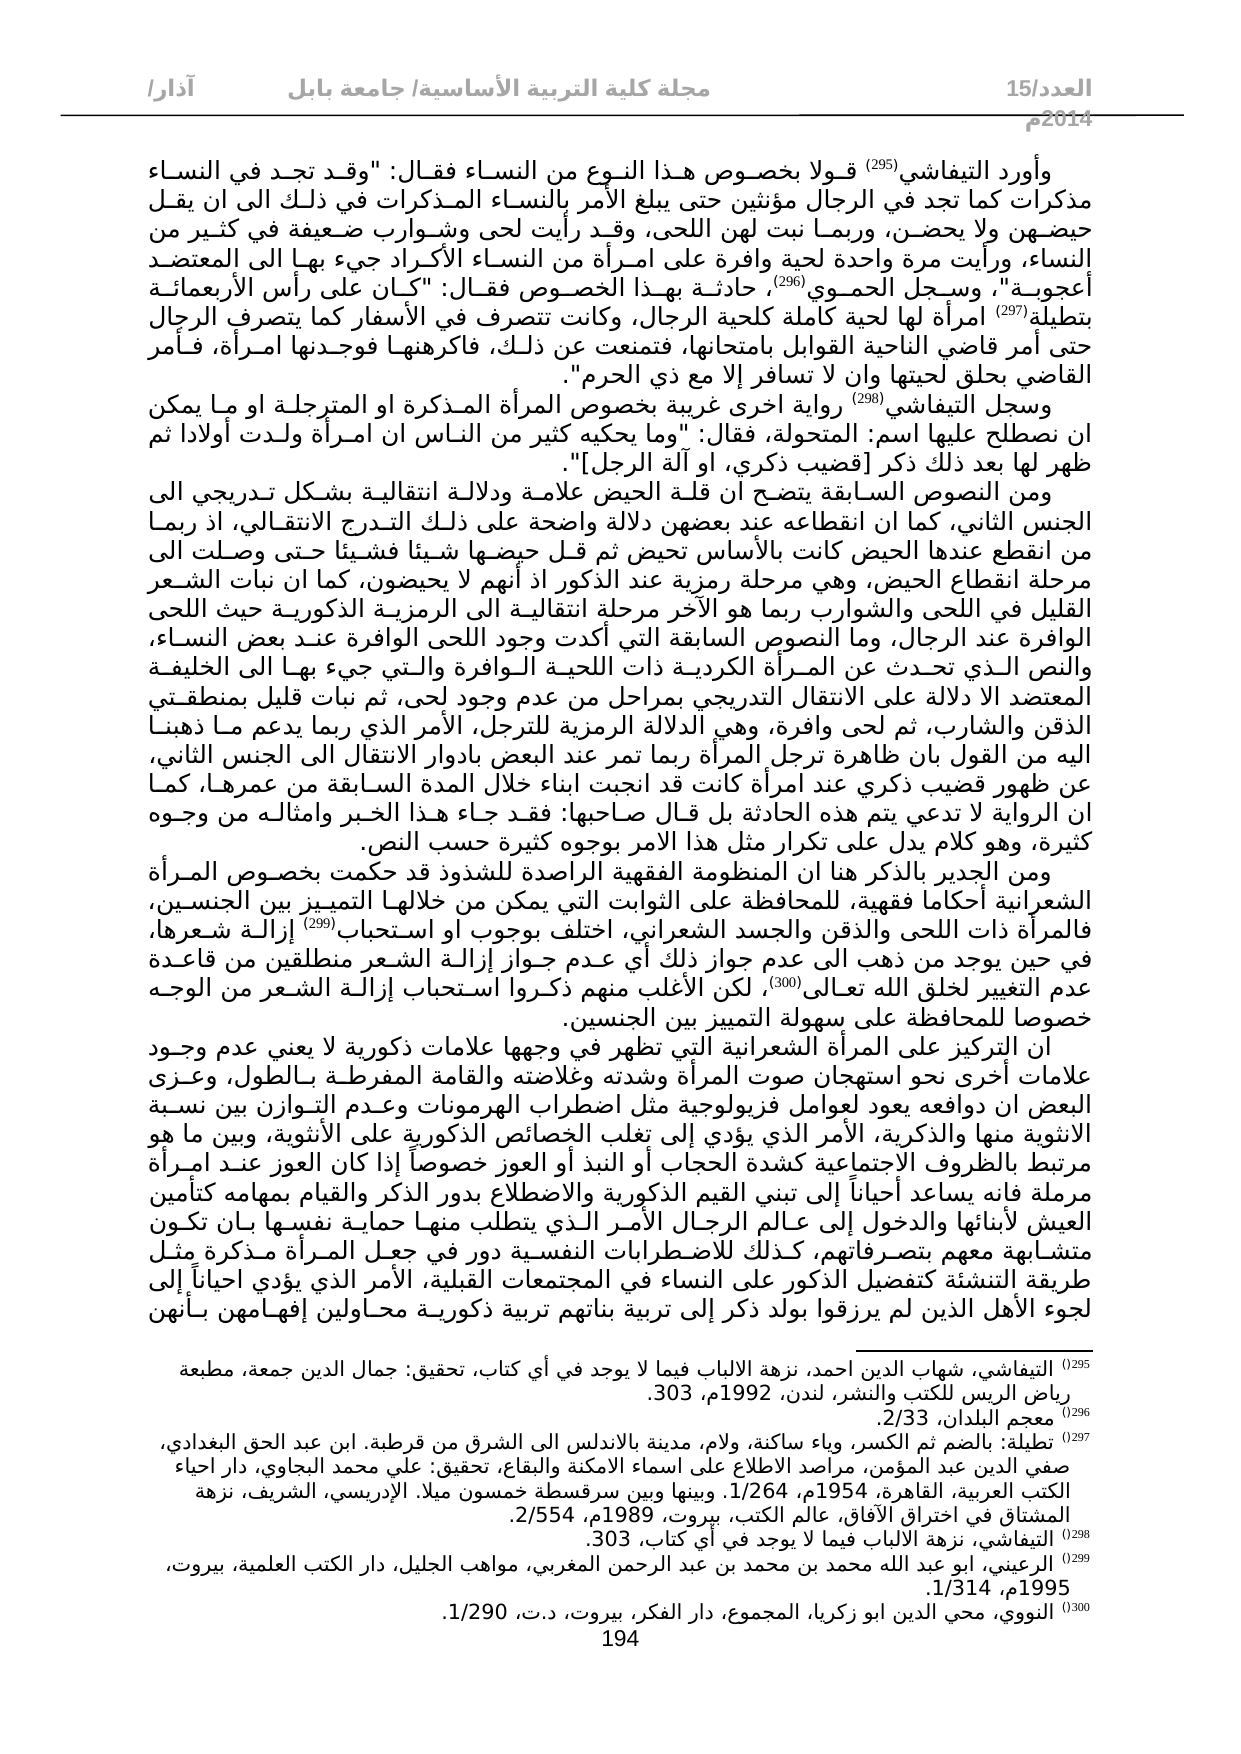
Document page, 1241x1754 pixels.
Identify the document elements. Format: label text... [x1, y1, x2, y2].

text ومن الجدير بالذكر هنا ان المنظومة الفقهية الراصدة للشذوذ قد حكمت بخصوص المرأة الشعرانية أحكاما فقهية، للمحافظة على الثوابت التي يمكن من خلالها التمييز بين الجنسين، فالمرأة ذات اللحى والذقن والجسد الشعراني، اختلف بوجوب او استحباب() إزالة شعرها، في حين يوجد من ذهب الى عدم جواز ذلك أي عدم جواز إزالة الشعر منطلقين من قاعدة عدم التغيير لخلق الله تعالى()، لكن الأغلب منهم ذكروا استحباب إزالة الشعر من الوجه خصوصا للمحافظة على سهولة التمييز بين الجنسين. [148, 857, 1092, 1032]
text ومن النصوص السابقة يتضح ان قلة الحيض علامة ودلالة انتقالية بشكل تدريجي الى الجنس الثاني، كما ان انقطاعه عند بعضهن دلالة واضحة على ذلك التدرج الانتقالي، اذ ربما من انقطع عندها الحيض كانت بالأساس تحيض ثم قل حيضها شيئا فشيئا حتى وصلت الى مرحلة انقطاع الحيض، وهي مرحلة رمزية عند الذكور اذ أنهم لا يحيضون، كما ان نبات الشعر القليل في اللحى والشوارب ربما هو الآخر مرحلة انتقالية الى الرمزية الذكورية حيث اللحى الوافرة عند الرجال، وما النصوص السابقة التي أكدت وجود اللحى الوافرة عند بعض النساء، والنص الذي تحدث عن المرأة الكردية ذات اللحية الوافرة والتي جيء بها الى الخليفة المعتضد الا دلالة على الانتقال التدريجي بمراحل من عدم وجود لحى، ثم نبات قليل بمنطقتي الذقن والشارب، ثم لحى وافرة، وهي الدلالة الرمزية للترجل، الأمر الذي ربما يدعم ما ذهبنا اليه من القول بان ظاهرة ترجل المرأة ربما تمر عند البعض بادوار الانتقال الى الجنس الثاني، عن ظهور قضيب ذكري عند امرأة كانت قد انجبت ابناء خلال المدة السابقة من عمرها، كما ان الرواية لا تدعي يتم هذه الحادثة بل قال صاحبها: فقد جاء هذا الخبر وامثاله من وجوه كثيرة، وهو كلام يدل على تكرار مثل هذا الامر بوجوه كثيرة حسب النص. [148, 477, 1092, 857]
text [148, 1032, 1092, 1323]
text وأورد التيفاشي() قولا بخصوص هذا النوع من النساء فقال: "وقد تجد في النساء مذكرات كما تجد في الرجال مؤنثين حتى يبلغ الأمر بالنساء المذكرات في ذلك الى ان يقل حيضهن ولا يحضن، وربما نبت لهن اللحى، وقد رأيت لحى وشوارب ضعيفة في كثير من النساء، ورأيت مرة واحدة لحية وافرة على امرأة من النساء الأكراد جيء بها الى المعتضد أعجوبة"، وسجل الحموي()، حادثة بهذا الخصوص فقال: "كان على رأس الأربعمائة بتطيلة() امرأة لها لحية كاملة كلحية الرجال، وكانت تتصرف في الأسفار كما يتصرف الرجال حتى أمر قاضي الناحية القوابل بامتحانها، فتمنعت عن ذلك، فاكرهنها فوجدنها امرأة، فأمر القاضي بحلق لحيتها وان لا تسافر إلا مع ذي الحرم". [148, 156, 1092, 390]
text وسجل التيفاشي() رواية اخرى غريبة بخصوص المرأة المذكرة او المترجلة او ما يمكن ان نصطلح عليها اسم: المتحولة، فقال: "وما يحكيه كثير من الناس ان امرأة ولدت أولادا ثم ظهر لها بعد ذلك ذكر [قضيب ذكري، او آلة الرجل]". [148, 390, 1092, 477]
